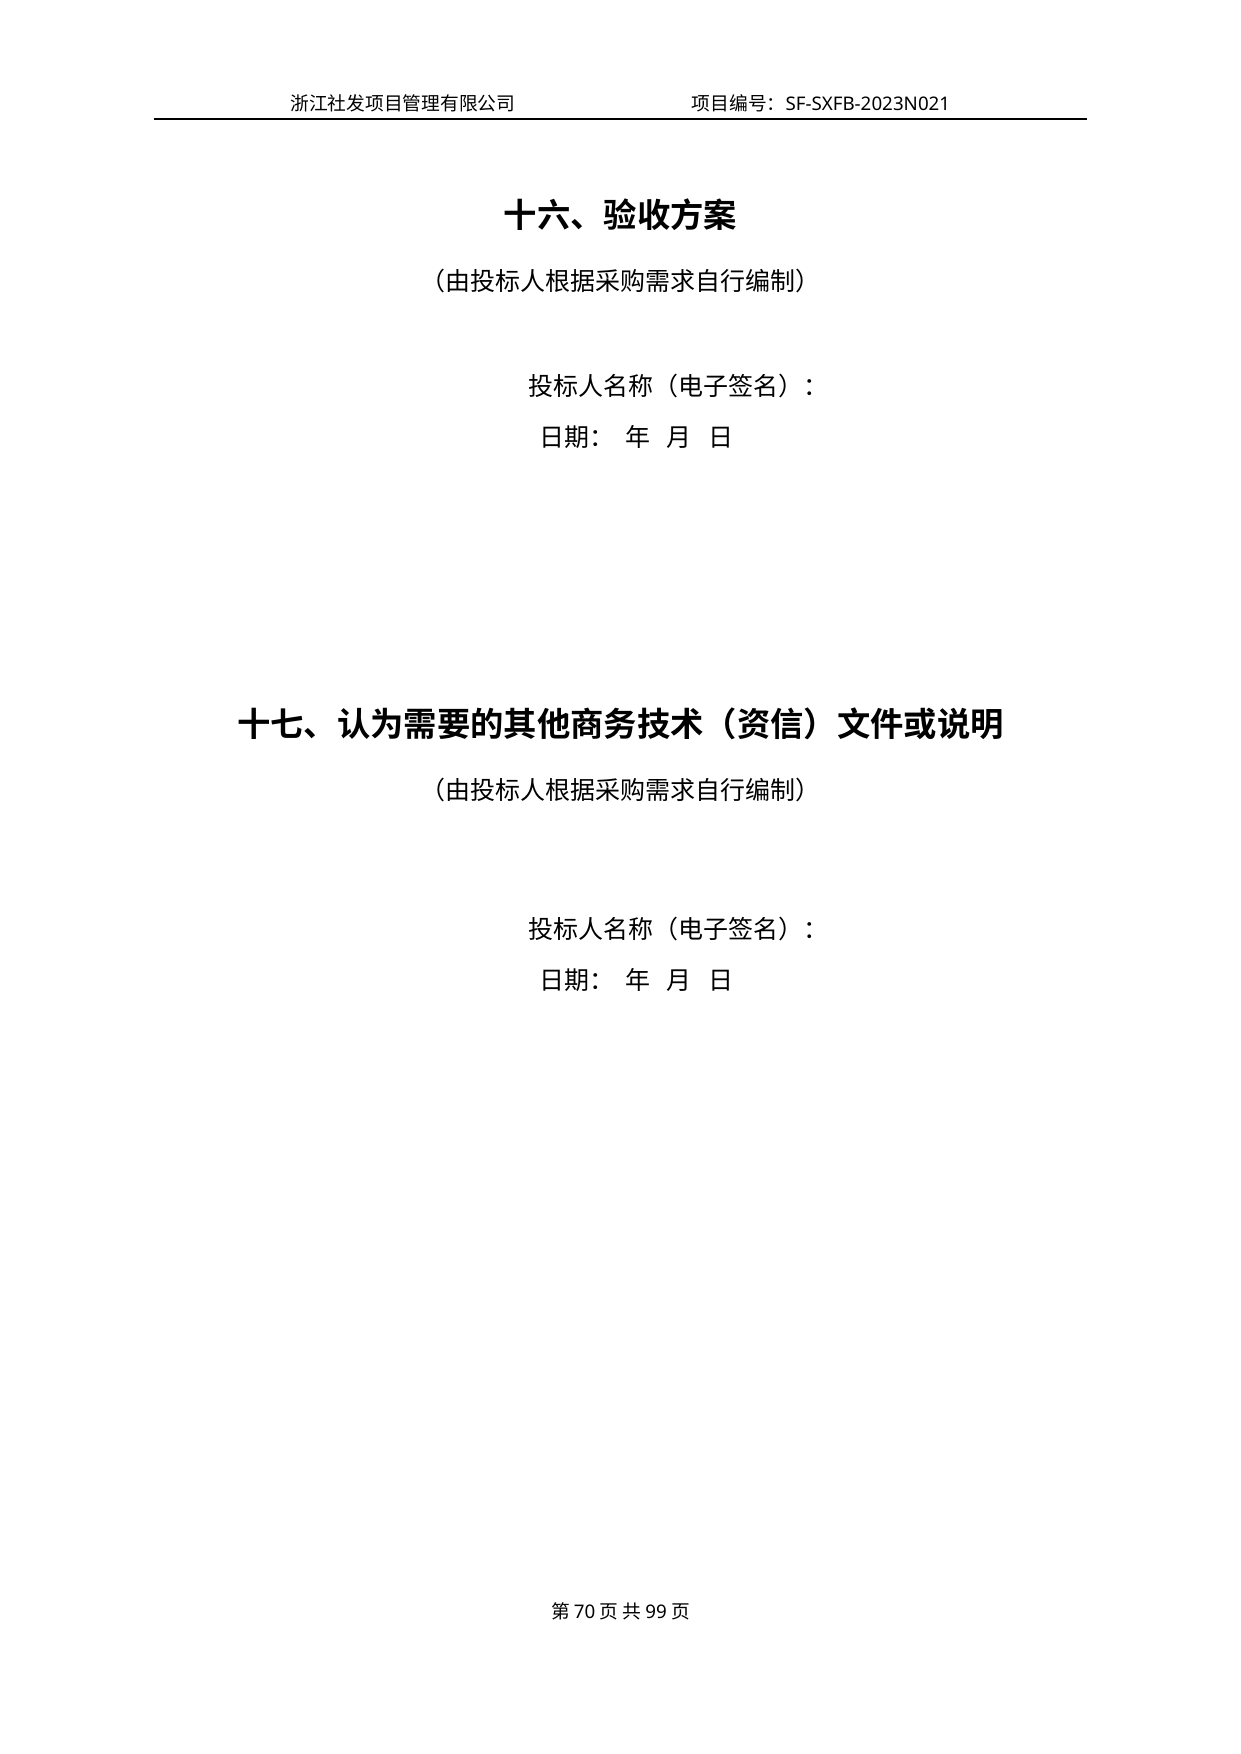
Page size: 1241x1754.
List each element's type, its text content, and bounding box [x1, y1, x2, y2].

text 日期： 年 月 日 [153, 417, 1087, 454]
text （由投标人根据采购需求自行编制） [153, 770, 1087, 806]
text （由投标人根据采购需求自行编制） [153, 261, 1087, 297]
text 投标人名称（电子签名）： [153, 910, 1087, 946]
text 投标人名称（电子签名）： [153, 367, 1087, 403]
text 十六、验收方案 [153, 189, 1087, 237]
text 十七、认为需要的其他商务技术（资信）文件或说明 [153, 698, 1087, 746]
text 日期： 年 月 日 [153, 960, 1087, 997]
